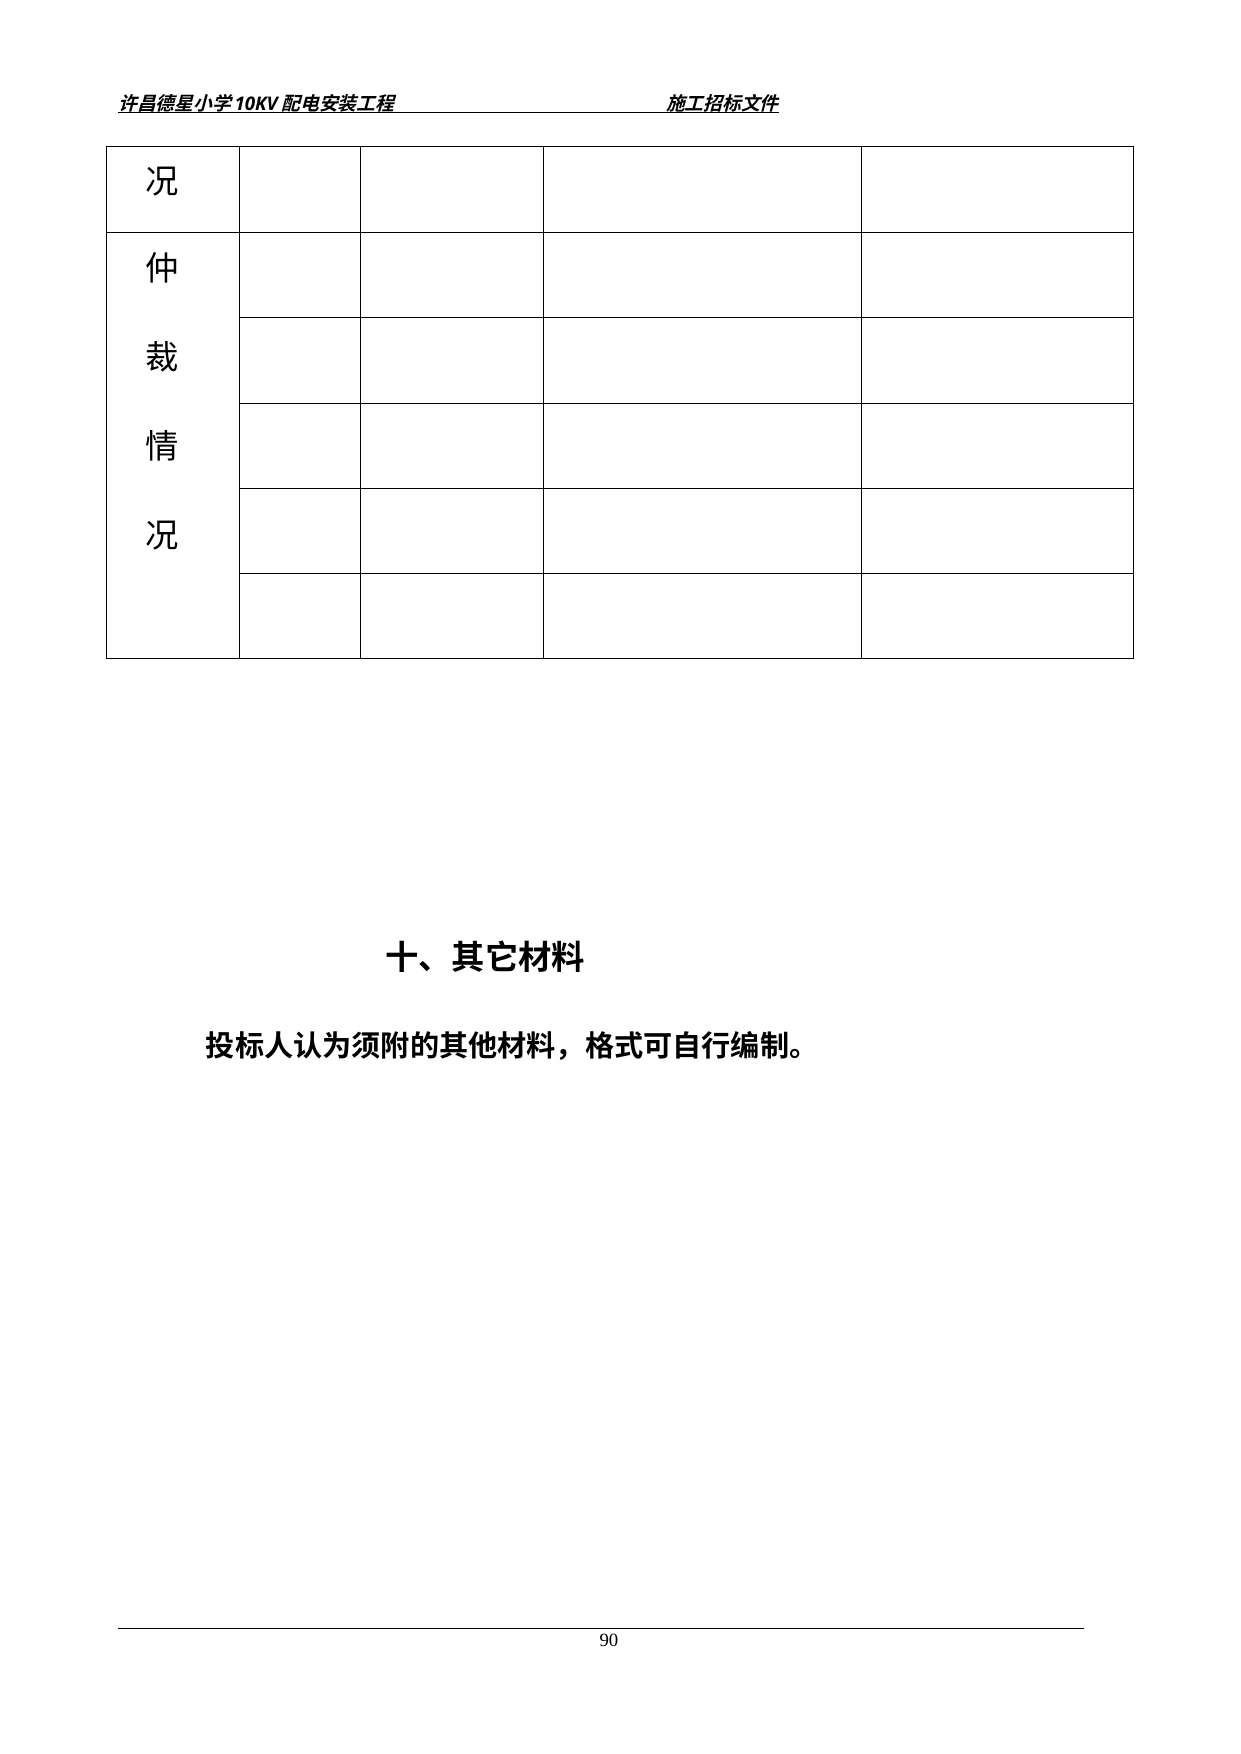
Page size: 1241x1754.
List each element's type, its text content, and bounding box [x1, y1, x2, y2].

table_cell [544, 233, 861, 317]
table_cell [240, 147, 360, 232]
table_cell [361, 404, 543, 488]
text 投标人认为须附的其他材料，格式可自行编制。 [118, 1011, 1122, 1076]
table_cell [862, 489, 1133, 573]
table_cell 仲 裁 情 况 [107, 233, 239, 658]
table_cell [240, 574, 360, 658]
table_cell [240, 318, 360, 402]
table_cell [544, 489, 861, 573]
table_cell [862, 318, 1133, 402]
table_cell [862, 574, 1133, 658]
table_cell [240, 404, 360, 488]
table_cell [862, 404, 1133, 488]
table_cell [240, 489, 360, 573]
table_cell [544, 318, 861, 402]
table_cell [361, 233, 543, 317]
table_cell [544, 147, 861, 232]
table_cell [544, 574, 861, 658]
table_cell [862, 147, 1133, 232]
table_cell [361, 318, 543, 402]
table_cell [361, 147, 543, 232]
table_cell [361, 574, 543, 658]
table_cell [862, 233, 1133, 317]
table_cell [361, 489, 543, 573]
table_cell [240, 233, 360, 317]
text 十、其它材料 [118, 922, 1100, 987]
table_cell [544, 404, 861, 488]
